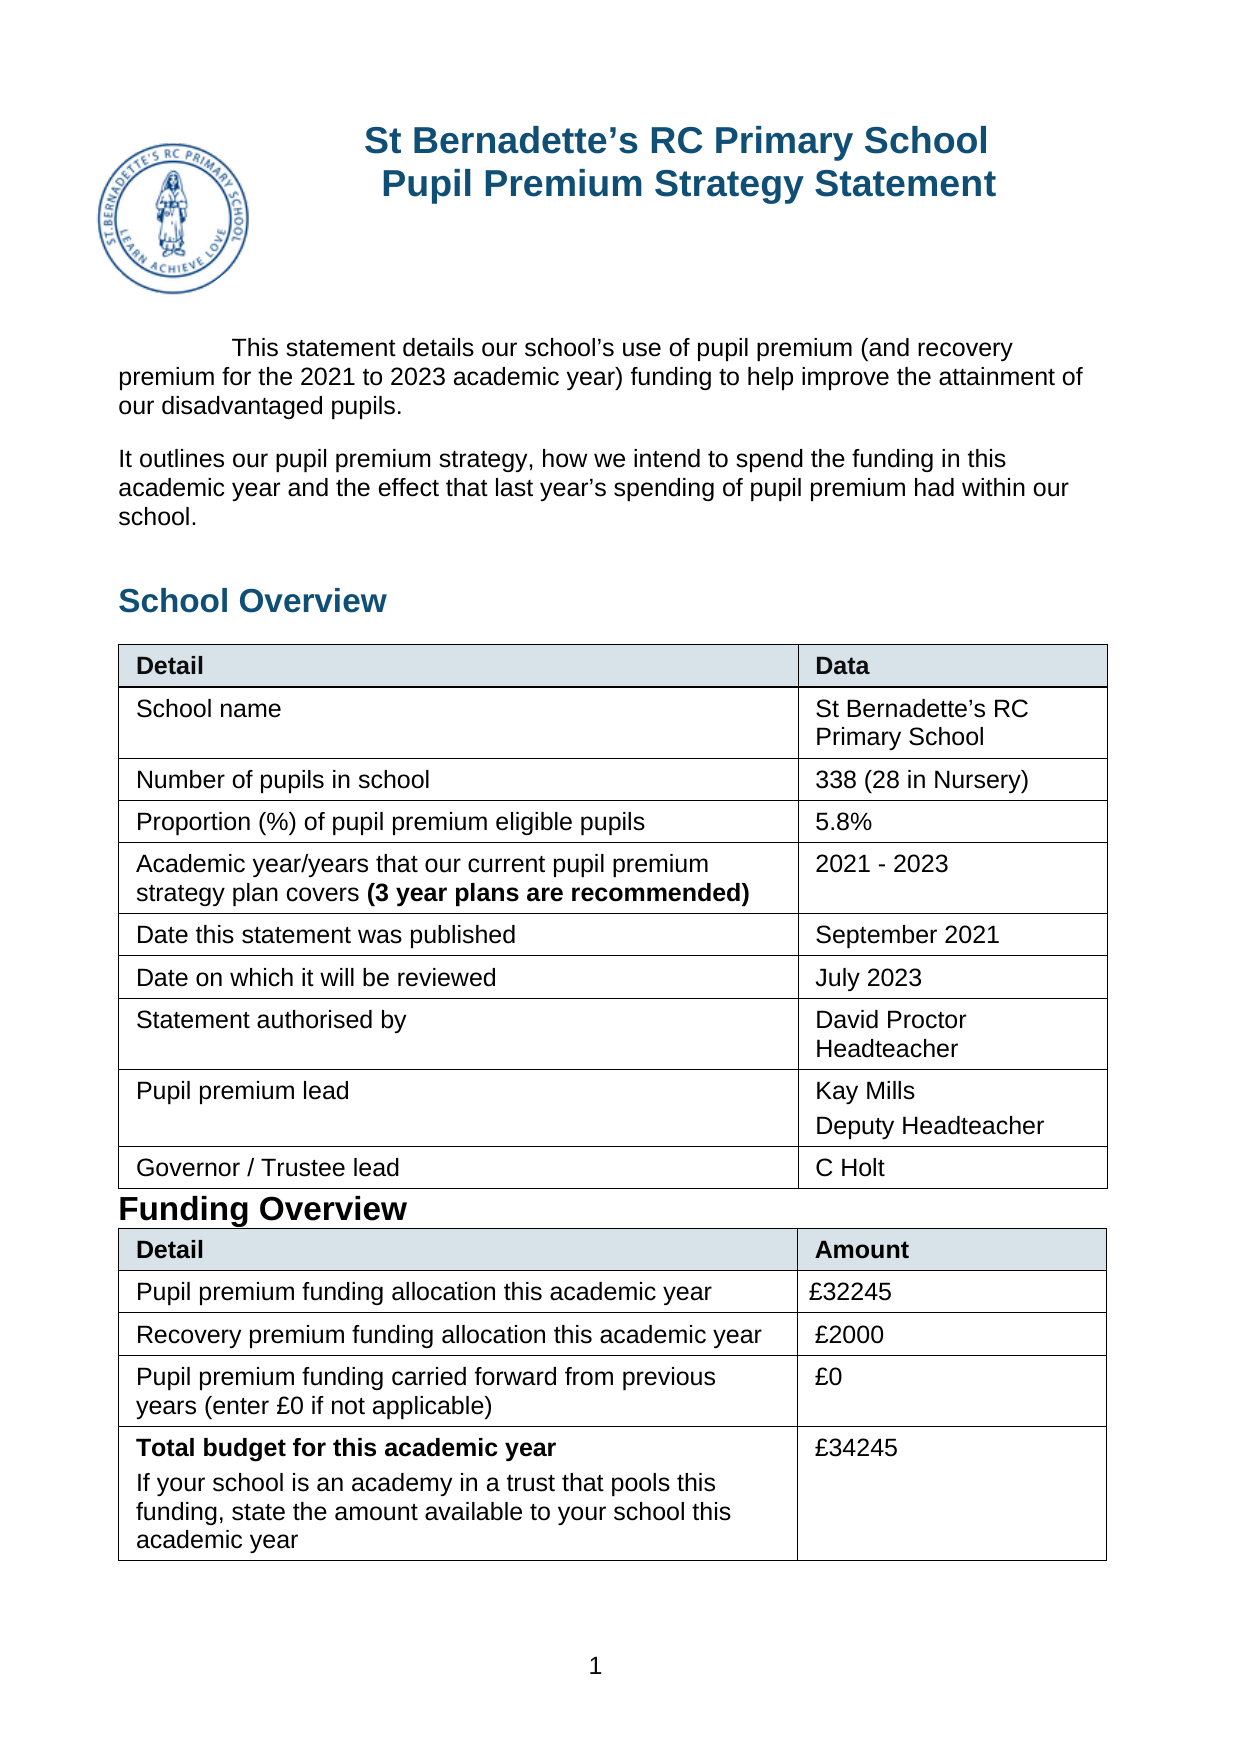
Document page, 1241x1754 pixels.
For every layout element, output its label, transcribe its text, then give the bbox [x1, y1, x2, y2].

text Funding Overview [118, 1189, 1107, 1228]
table_cell Kay Mills Deputy Headteacher [799, 1070, 1107, 1146]
table_cell Governor / Trustee lead [119, 1147, 798, 1188]
table_cell 5.8% [799, 801, 1107, 842]
table_cell School name [119, 688, 798, 757]
table_header Detail [119, 645, 798, 686]
table_header Data [799, 645, 1107, 686]
table_cell £0 [798, 1356, 1106, 1426]
table_cell September 2021 [799, 914, 1107, 955]
table_cell 2021 - 2023 [799, 843, 1107, 913]
table_cell Pupil premium lead [119, 1070, 798, 1146]
table_cell Statement authorised by [119, 999, 798, 1069]
table_cell Recovery premium funding allocation this academic year [119, 1313, 797, 1354]
table_cell David Proctor Headteacher [799, 999, 1107, 1069]
table_cell St Bernadette’s RC Primary School [799, 688, 1107, 757]
table_cell £2000 [798, 1313, 1106, 1354]
table_cell 338 (28 in Nursery) [799, 759, 1107, 800]
subtitle This statement details our school’s use of pupil premium (and recovery premium for the 2021 to 2023 academic year) funding to help improve the attainment of our disadvantaged pupils. [118, 333, 1107, 419]
table_cell Academic year/years that our current pupil premium strategy plan covers (3 year plans are recommended) [119, 843, 798, 913]
table_cell £34245 [798, 1427, 1106, 1560]
table_cell Date on which it will be reviewed [119, 956, 798, 998]
table_header Detail [119, 1229, 797, 1270]
table_cell Proportion (%) of pupil premium eligible pupils [119, 801, 798, 842]
table_cell Pupil premium funding allocation this academic year [119, 1271, 797, 1312]
table_header Amount [798, 1229, 1106, 1270]
table_cell Date this statement was published [119, 914, 798, 955]
table_cell C Holt [799, 1147, 1107, 1188]
subtitle It outlines our pupil premium strategy, how we intend to spend the funding in this academic year and the effect that last year’s spending of pupil premium had within our school. [118, 444, 1107, 531]
table_cell Number of pupils in school [119, 759, 798, 800]
table_cell July 2023 [799, 956, 1107, 998]
subtitle St Bernadette’s RC Primary School Pupil Premium Strategy Statement [118, 118, 1107, 204]
table_cell Total budget for this academic year If your school is an academy in a trust that pools this funding, state the amount available to your school this academic year [119, 1427, 797, 1560]
table_cell Pupil premium funding carried forward from previous years (enter £0 if not applicable) [119, 1356, 797, 1426]
table_cell £32245 [798, 1271, 1106, 1312]
subtitle School Overview [118, 581, 1107, 619]
picture [91, 136, 252, 300]
